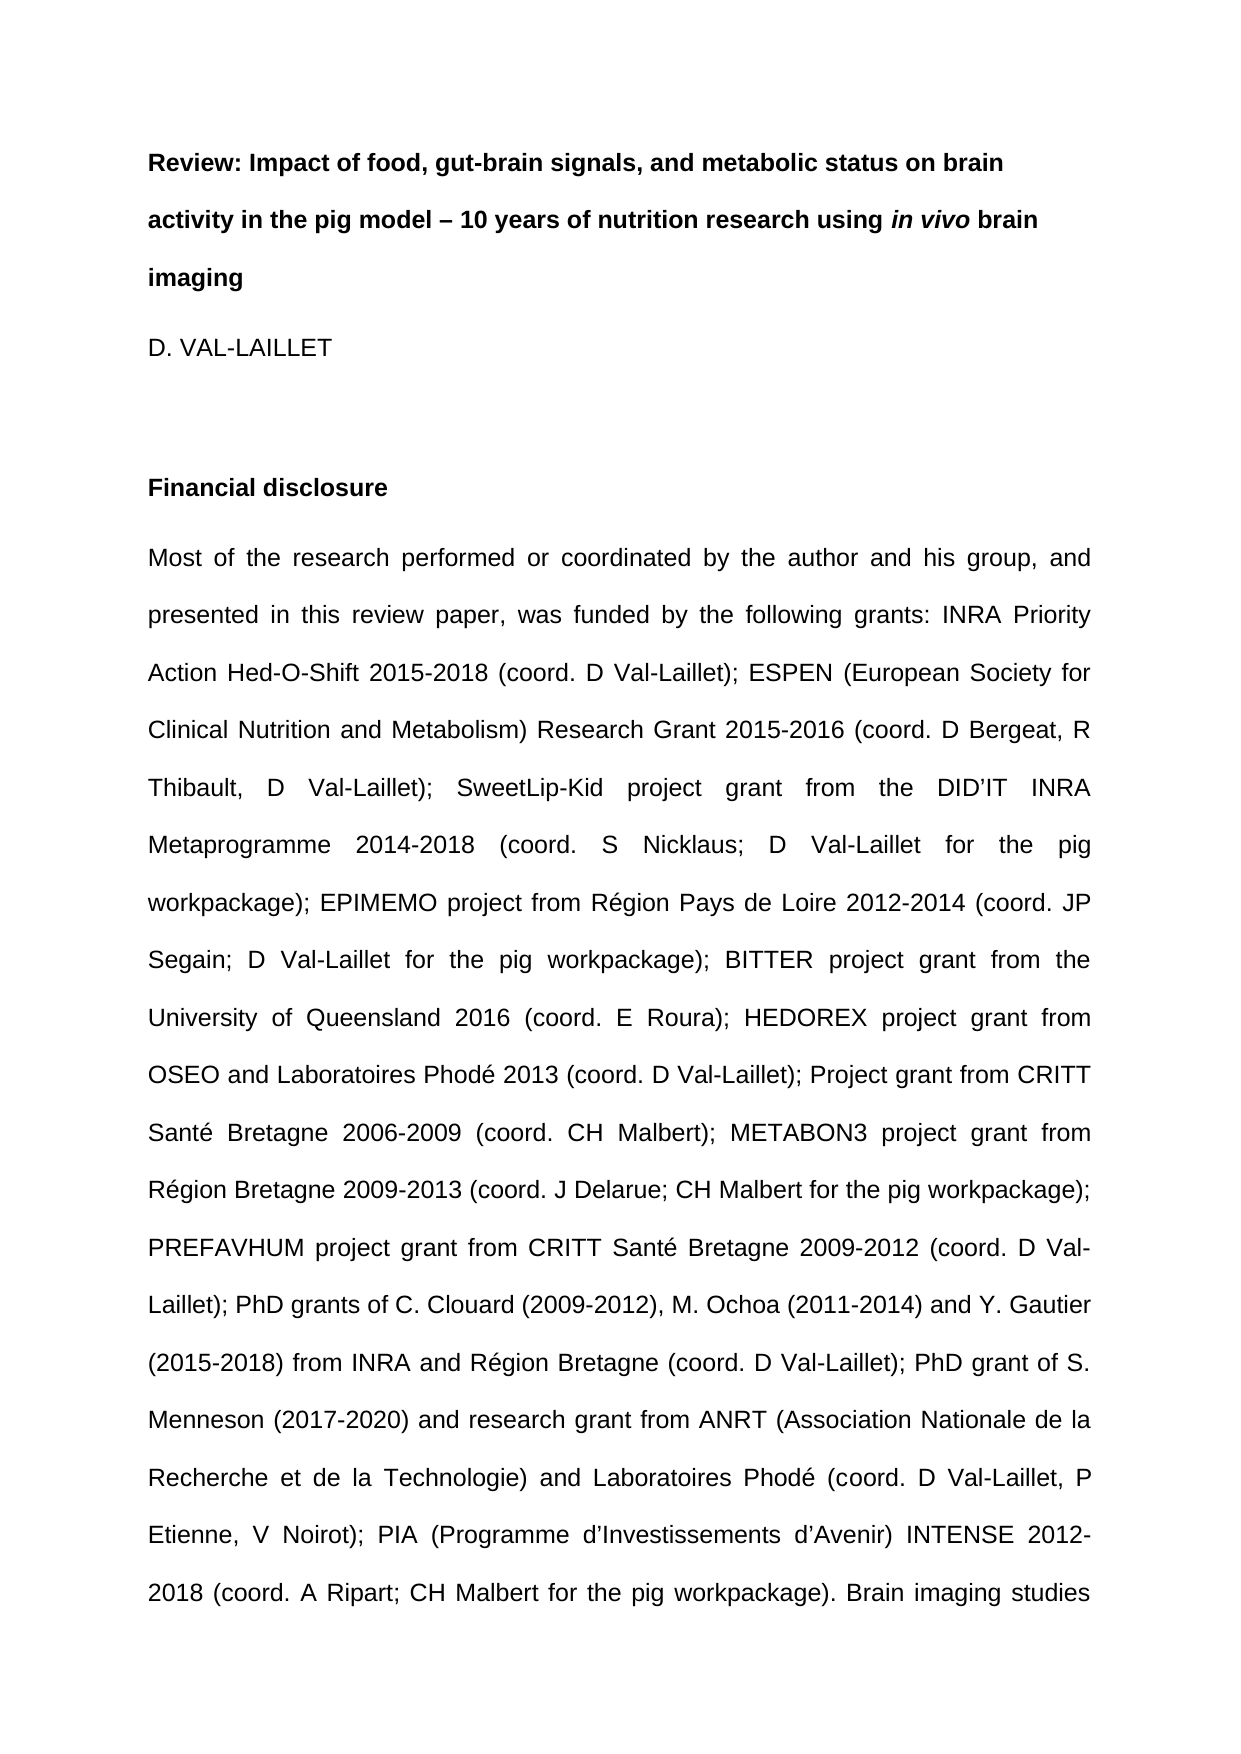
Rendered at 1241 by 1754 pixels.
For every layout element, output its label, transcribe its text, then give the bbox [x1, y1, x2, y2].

text Financial disclosure [148, 473, 1093, 501]
text D. VAL-LAILLET [148, 333, 1093, 361]
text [148, 543, 1093, 1606]
text Review: Impact of food, gut-brain signals, and metabolic status on brain activity in the pig model – 10 years of nutrition research using in vivo brain imaging [148, 148, 1093, 291]
